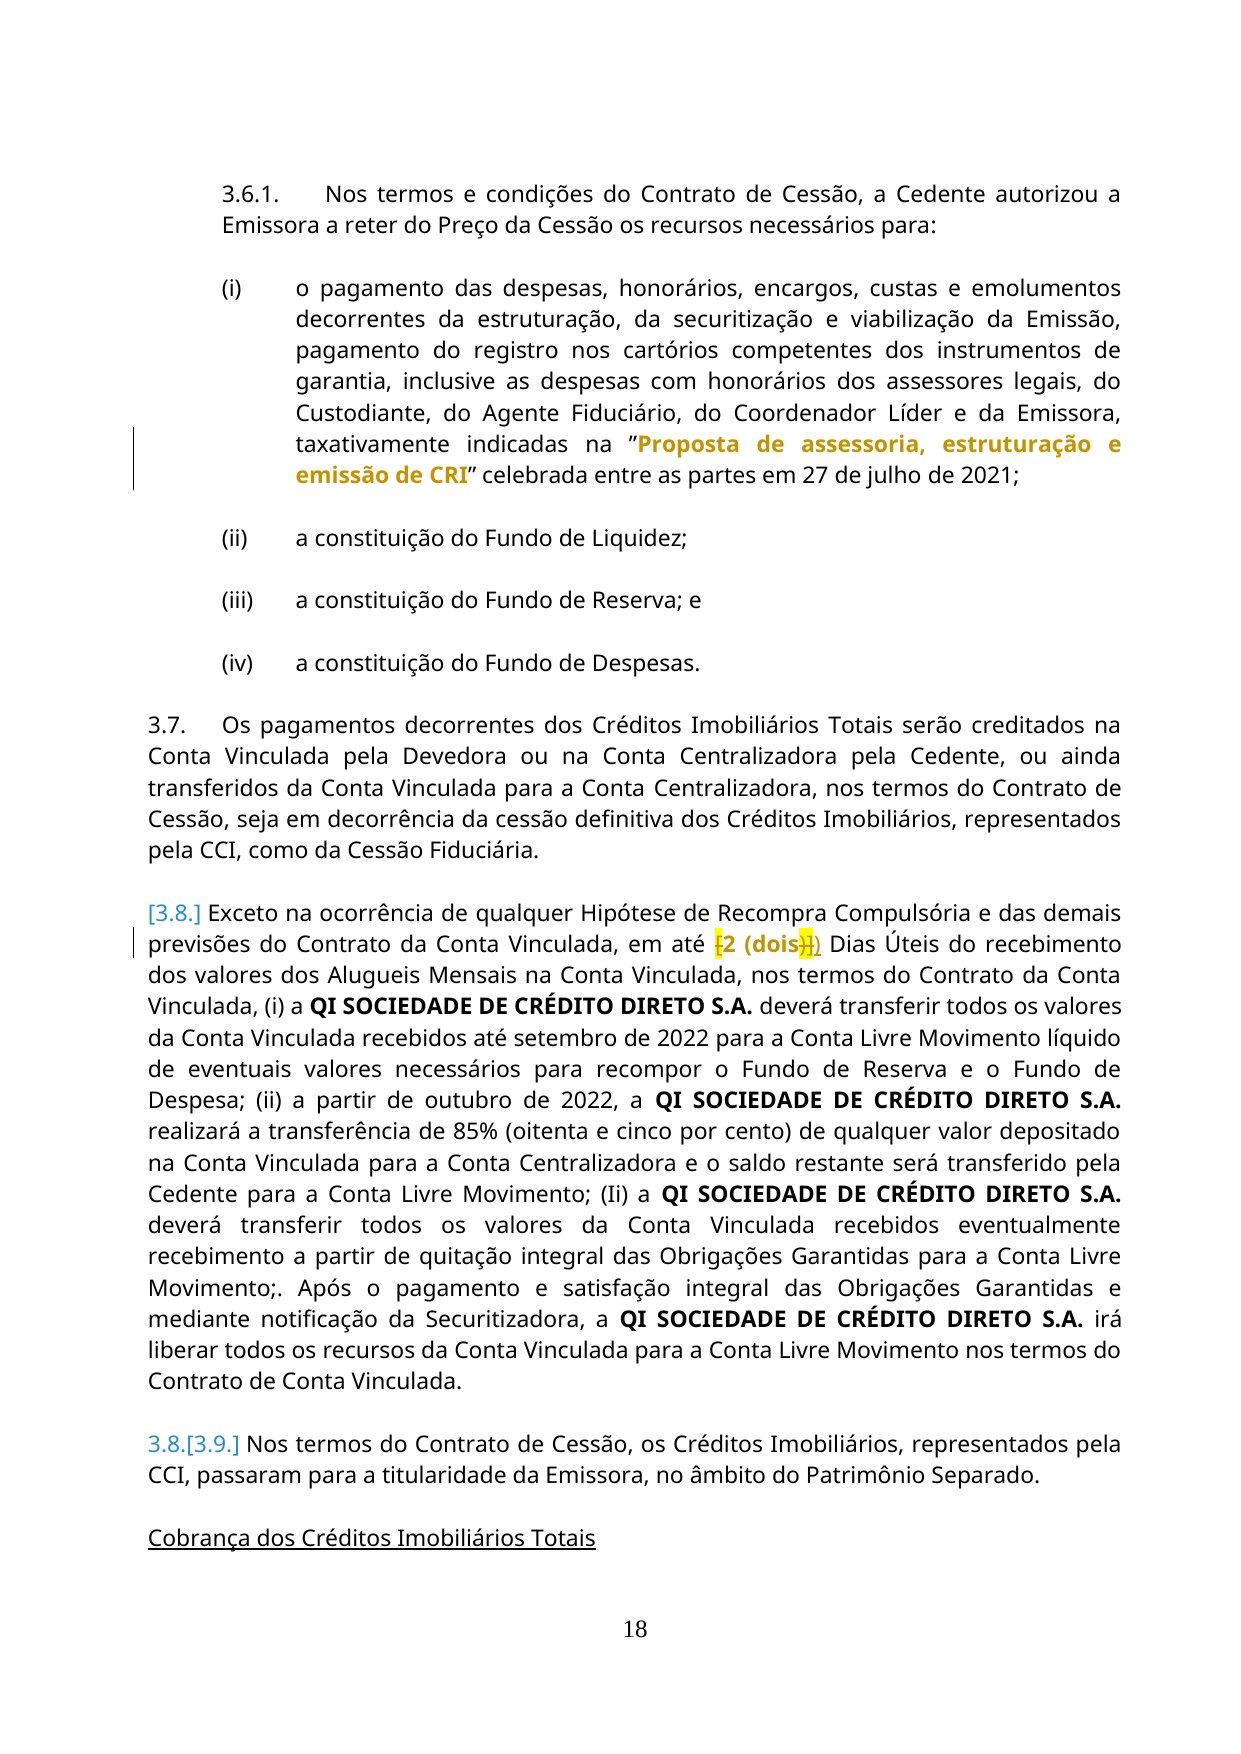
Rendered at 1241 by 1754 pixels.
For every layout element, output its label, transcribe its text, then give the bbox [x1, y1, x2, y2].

list a constituição do Fundo de Liquidez; [222, 521, 1122, 552]
list Nos termos do Contrato de Cessão, os Créditos Imobiliários, representados pela CCI, passaram para a titularidade da Emissora, no âmbito do Patrimônio Separado. [148, 1427, 1122, 1490]
list Exceto na ocorrência de qualquer Hipótese de Recompra Compulsória e das demais previsões do Contrato da Conta Vinculada, em até 2 (dois Dias Úteis do recebimento dos valores dos Alugueis Mensais na Conta Vinculada, nos termos do Contrato da Conta Vinculada, (i) a QI SOCIEDADE DE CRÉDITO DIRETO S.A. deverá transferir todos os valores da Conta Vinculada recebidos até setembro de 2022 para a Conta Livre Movimento líquido de eventuais valores necessários para recompor o Fundo de Reserva e o Fundo de Despesa; (ii) a partir de outubro de 2022, a QI SOCIEDADE DE CRÉDITO DIRETO S.A. realizará a transferência de 85% (oitenta e cinco por cento) de qualquer valor depositado na Conta Vinculada para a Conta Centralizadora e o saldo restante será transferido pela Cedente para a Conta Livre Movimento; (Ii) a QI SOCIEDADE DE CRÉDITO DIRETO S.A. deverá transferir todos os valores da Conta Vinculada recebidos eventualmente recebimento a partir de quitação integral das Obrigações Garantidas para a Conta Livre Movimento;. Após o pagamento e satisfação integral das Obrigações Garantidas e mediante notificação da Securitizadora, a QI SOCIEDADE DE CRÉDITO DIRETO S.A. irá liberar todos os recursos da Conta Vinculada para a Conta Livre Movimento nos termos do Contrato de Conta Vinculada. [148, 896, 1122, 1396]
list o pagamento das despesas, honorários, encargos, custas e emolumentos decorrentes da estruturação, da securitização e viabilização da Emissão, pagamento do registro nos cartórios competentes dos instrumentos de garantia, inclusive as despesas com honorários dos assessores legais, do Custodiante, do Agente Fiduciário, do Coordenador Líder e da Emissora, taxativamente indicadas na ”Proposta de assessoria, estruturação e emissão de CRI” celebrada entre as partes em 27 de julho de 2021; [222, 271, 1122, 490]
list 3.6.1. Nos termos e condições do Contrato de Cessão, a Cedente autorizou a Emissora a reter do Preço da Cessão os recursos necessários para: [222, 177, 1122, 240]
list a constituição do Fundo de Reserva; e [222, 583, 1122, 615]
list Os pagamentos decorrentes dos Créditos Imobiliários Totais serão creditados na Conta Vinculada pela Devedora ou na Conta Centralizadora pela Cedente, ou ainda transferidos da Conta Vinculada para a Conta Centralizadora, nos termos do Contrato de Cessão, seja em decorrência da cessão definitiva dos Créditos Imobiliários, representados pela CCI, como da Cessão Fiduciária. [148, 708, 1122, 865]
list a constituição do Fundo de Despesas. [222, 646, 1122, 677]
text Cobrança dos Créditos Imobiliários Totais [148, 1521, 1122, 1552]
